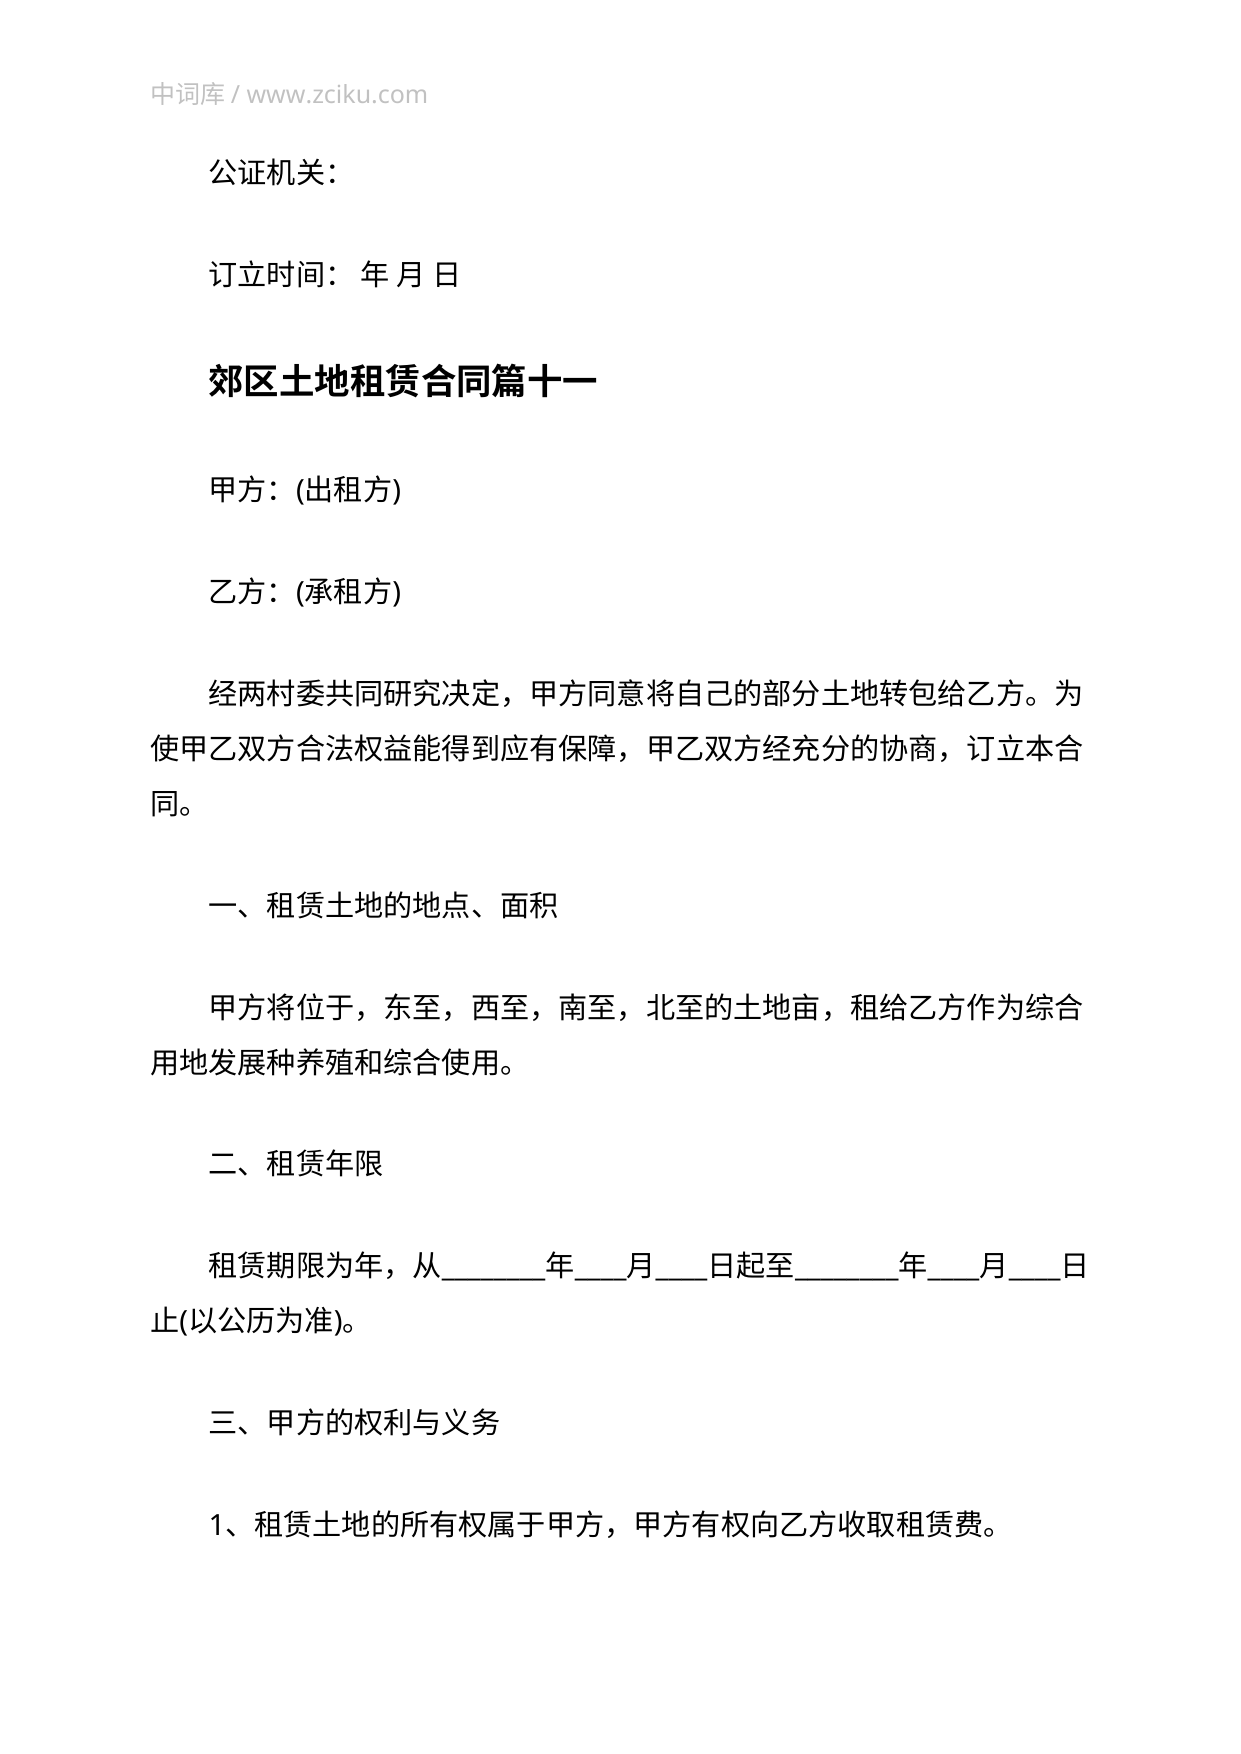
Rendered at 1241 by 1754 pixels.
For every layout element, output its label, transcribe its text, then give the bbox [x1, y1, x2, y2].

text 租赁期限为年，从________年____月____日起至________年____月____日止(以公历为准)。 [150, 1243, 1090, 1340]
text 公证机关： [150, 150, 1090, 192]
text 一、租赁土地的地点、面积 [150, 882, 1090, 925]
text 订立时间： 年 月 日 [150, 252, 1090, 294]
text 郊区土地租赁合同篇十一 [150, 353, 1090, 405]
text 三、甲方的权利与义务 [150, 1400, 1090, 1442]
text 1、租赁土地的所有权属于甲方，甲方有权向乙方收取租赁费。 [150, 1501, 1090, 1544]
text 二、租赁年限 [150, 1141, 1090, 1183]
text 经两村委共同研究决定，甲方同意将自己的部分土地转包给乙方。为使甲乙双方合法权益能得到应有保障，甲乙双方经充分的协商，订立本合同。 [150, 671, 1090, 823]
text 甲方将位于，东至，西至，南至，北至的土地亩，租给乙方作为综合用地发展种养殖和综合使用。 [150, 984, 1090, 1081]
text 乙方：(承租方) [150, 569, 1090, 611]
text 甲方：(出租方) [150, 467, 1090, 509]
